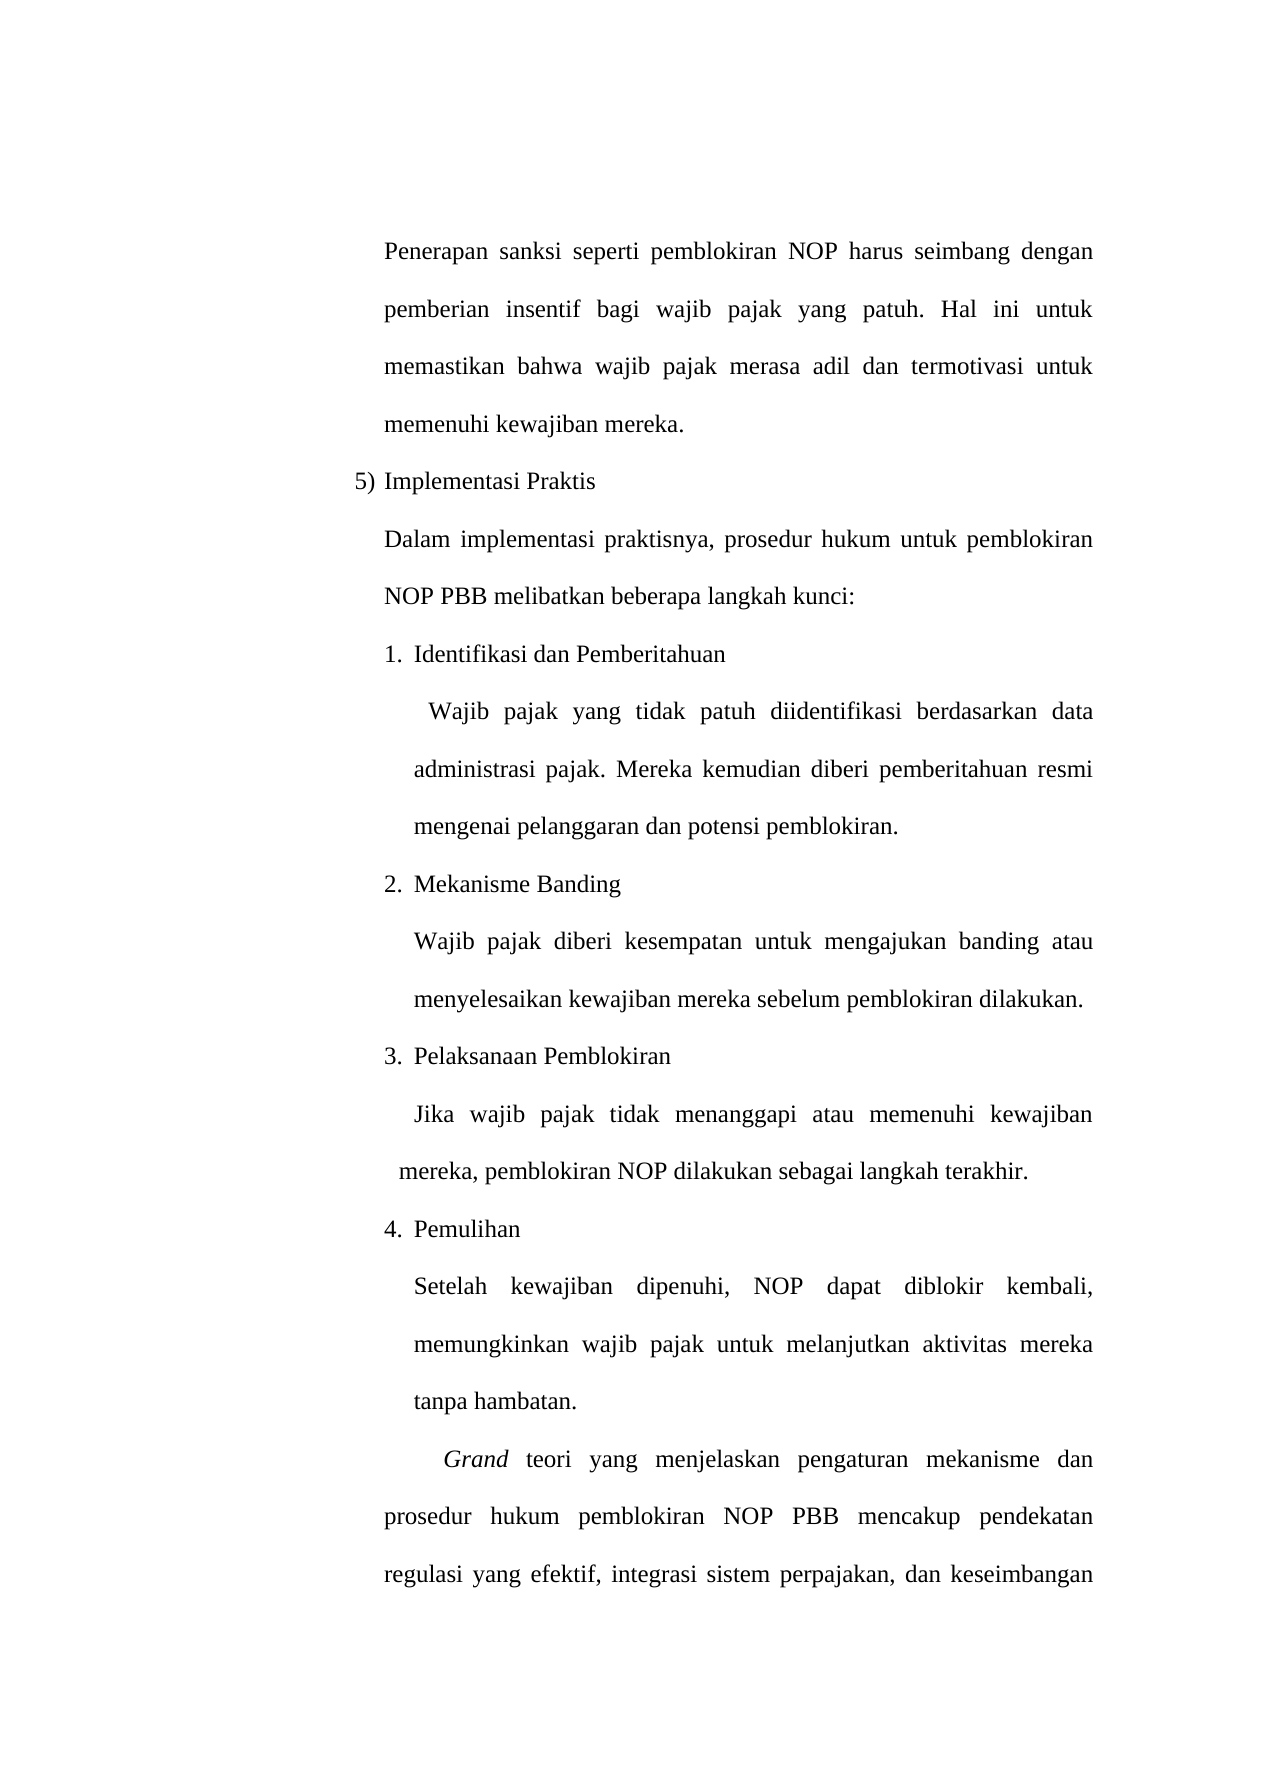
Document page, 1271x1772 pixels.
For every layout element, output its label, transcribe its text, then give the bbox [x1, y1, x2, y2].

text Wajib pajak diberi kesempatan untuk mengajukan banding atau menyelesaikan kewajiban mereka sebelum pemblokiran dilakukan. [413, 926, 1094, 1012]
text Setelah kewajiban dipenuhi, NOP dapat diblokir kembali, memungkinkan wajib pajak untuk melanjutkan aktivitas mereka tanpa hambatan. [413, 1271, 1094, 1415]
text Wajib pajak yang tidak patuh diidentifikasi berdasarkan data administrasi pajak. Mereka kemudian diberi pemberitahuan resmi mengenai pelanggaran dan potensi pemblokiran. [413, 696, 1094, 840]
text Dalam implementasi praktisnya, prosedur hukum untuk pemblokiran NOP PBB melibatkan beberapa langkah kunci: [384, 524, 1094, 610]
text Penerapan sanksi seperti pemblokiran NOP harus seimbang dengan pemberian insentif bagi wajib pajak yang patuh. Hal ini untuk memastikan bahwa wajib pajak merasa adil dan termotivasi untuk memenuhi kewajiban mereka. [384, 236, 1094, 437]
list Implementasi Praktis [354, 466, 1094, 495]
text Jika wajib pajak tidak menanggapi atau memenuhi kewajiban mereka, pemblokiran NOP dilakukan sebagai langkah terakhir. [399, 1099, 1094, 1185]
list Pemulihan [384, 1214, 1094, 1242]
list Identifikasi dan Pemberitahuan [384, 639, 1094, 667]
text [384, 1444, 1094, 1587]
list Mekanisme Banding [384, 869, 1094, 897]
list Pelaksanaan Pemblokiran [384, 1041, 1094, 1070]
